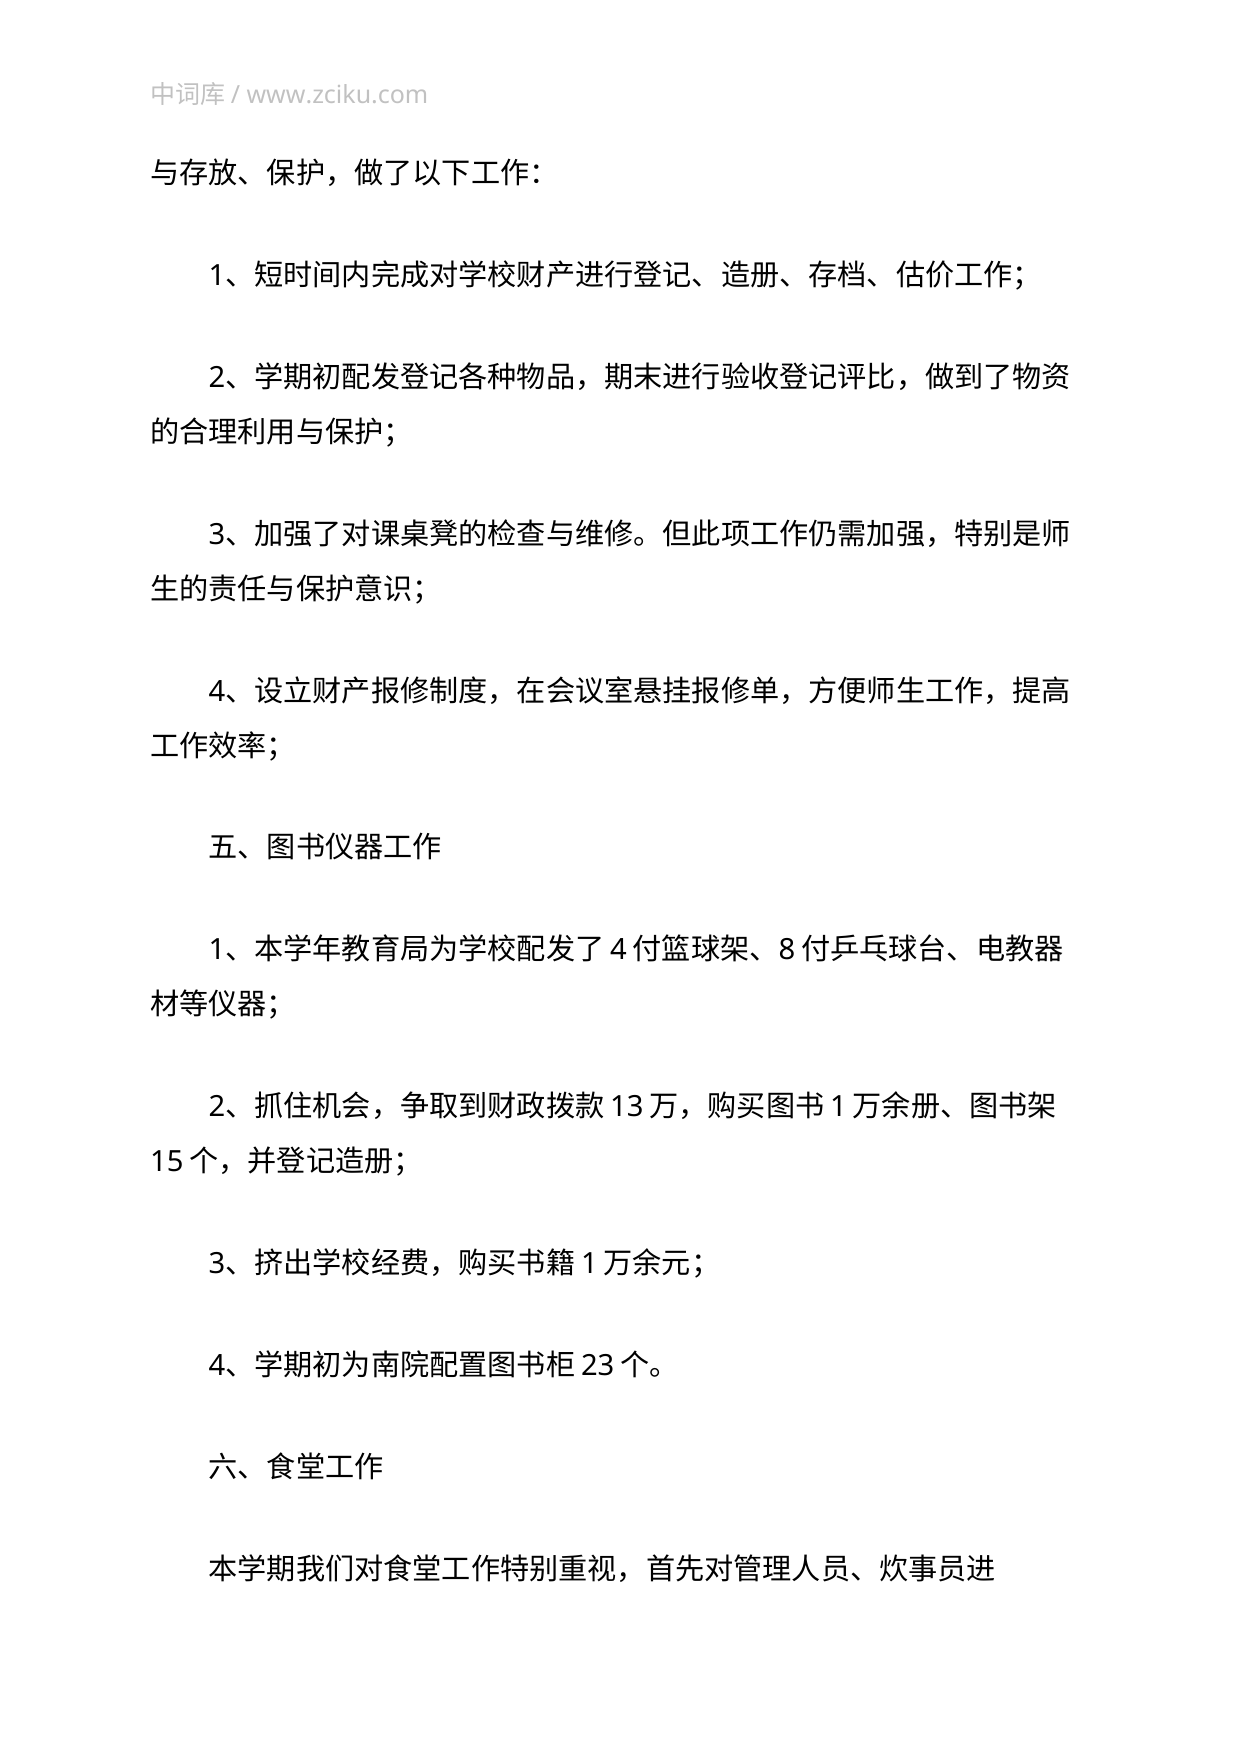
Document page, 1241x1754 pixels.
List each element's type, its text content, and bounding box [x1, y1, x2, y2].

text 4、学期初为南院配置图书柜23个。 [150, 1342, 1090, 1384]
text 六、食堂工作 [150, 1443, 1090, 1486]
text 2、抓住机会，争取到财政拨款13万，购买图书1万余册、图书架15个，并登记造册； [150, 1083, 1090, 1180]
text 2、学期初配发登记各种物品，期末进行验收登记评比，做到了物资的合理利用与保护； [150, 354, 1090, 451]
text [150, 150, 1090, 192]
text 1、本学年教育局为学校配发了4付篮球架、8付乒乓球台、电教器材等仪器； [150, 926, 1090, 1023]
text 本学期我们对食堂工作特别重视，首先对管理人员、炊事员进 [150, 1545, 1090, 1588]
text 1、短时间内完成对学校财产进行登记、造册、存档、估价工作； [150, 252, 1090, 294]
text 3、加强了对课桌凳的检查与维修。但此项工作仍需加强，特别是师生的责任与保护意识； [150, 511, 1090, 608]
text 3、挤出学校经费，购买书籍1万余元； [150, 1239, 1090, 1282]
text 五、图书仪器工作 [150, 824, 1090, 866]
text 4、设立财产报修制度，在会议室悬挂报修单，方便师生工作，提高工作效率； [150, 667, 1090, 764]
